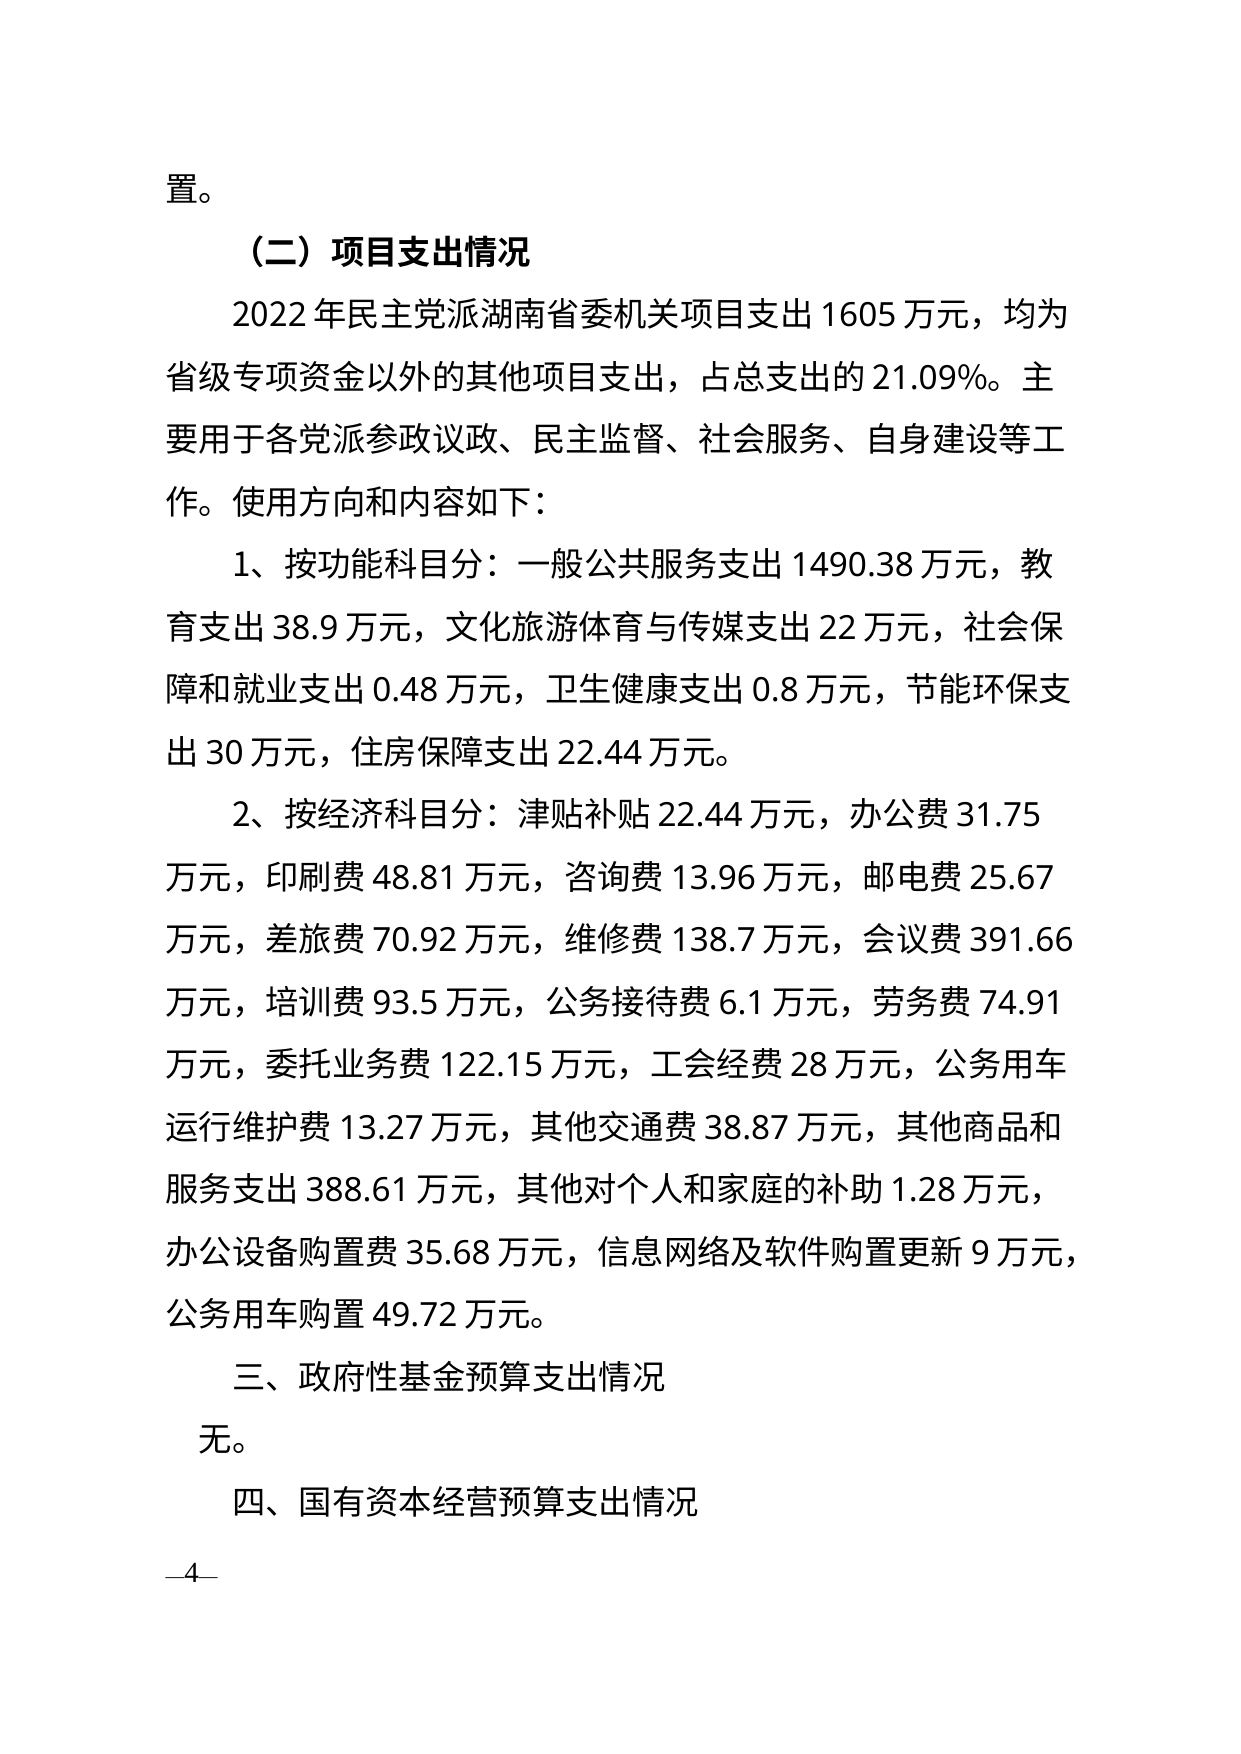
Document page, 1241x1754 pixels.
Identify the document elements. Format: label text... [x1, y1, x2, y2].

text 四、国有资本经营预算支出情况 [165, 1464, 1075, 1527]
text 2、按经济科目分：津贴补贴22.44万元，办公费31.75万元，印刷费48.81万元，咨询费13.96万元，邮电费25.67万元，差旅费70.92万元，维修费138.7万元，会议费391.66万元，培训费93.5万元，公务接待费6.1万元，劳务费74.91万元，委托业务费122.15万元，工会经费28万元，公务用车运行维护费13.27万元，其他交通费38.87万元，其他商品和服务支出388.61万元，其他对个人和家庭的补助1.28万元，办公设备购置费35.68万元，信息网络及软件购置更新9万元，公务用车购置49.72万元。 [165, 777, 1075, 1339]
text 三、政府性基金预算支出情况 [165, 1339, 1075, 1402]
text 2022年民主党派湖南省委机关项目支出1605万元，均为省级专项资金以外的其他项目支出，占总支出的21.09%。主要用于各党派参政议政、民主监督、社会服务、自身建设等工作。使用方向和内容如下： [165, 277, 1075, 527]
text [165, 148, 1075, 214]
text （二）项目支出情况 [165, 214, 1075, 277]
text 无。 [165, 1402, 1075, 1464]
text 1、按功能科目分：一般公共服务支出1490.38万元，教育支出38.9万元，文化旅游体育与传媒支出22万元，社会保障和就业支出0.48万元，卫生健康支出0.8万元，节能环保支出30万元，住房保障支出22.44万元。 [165, 527, 1075, 777]
